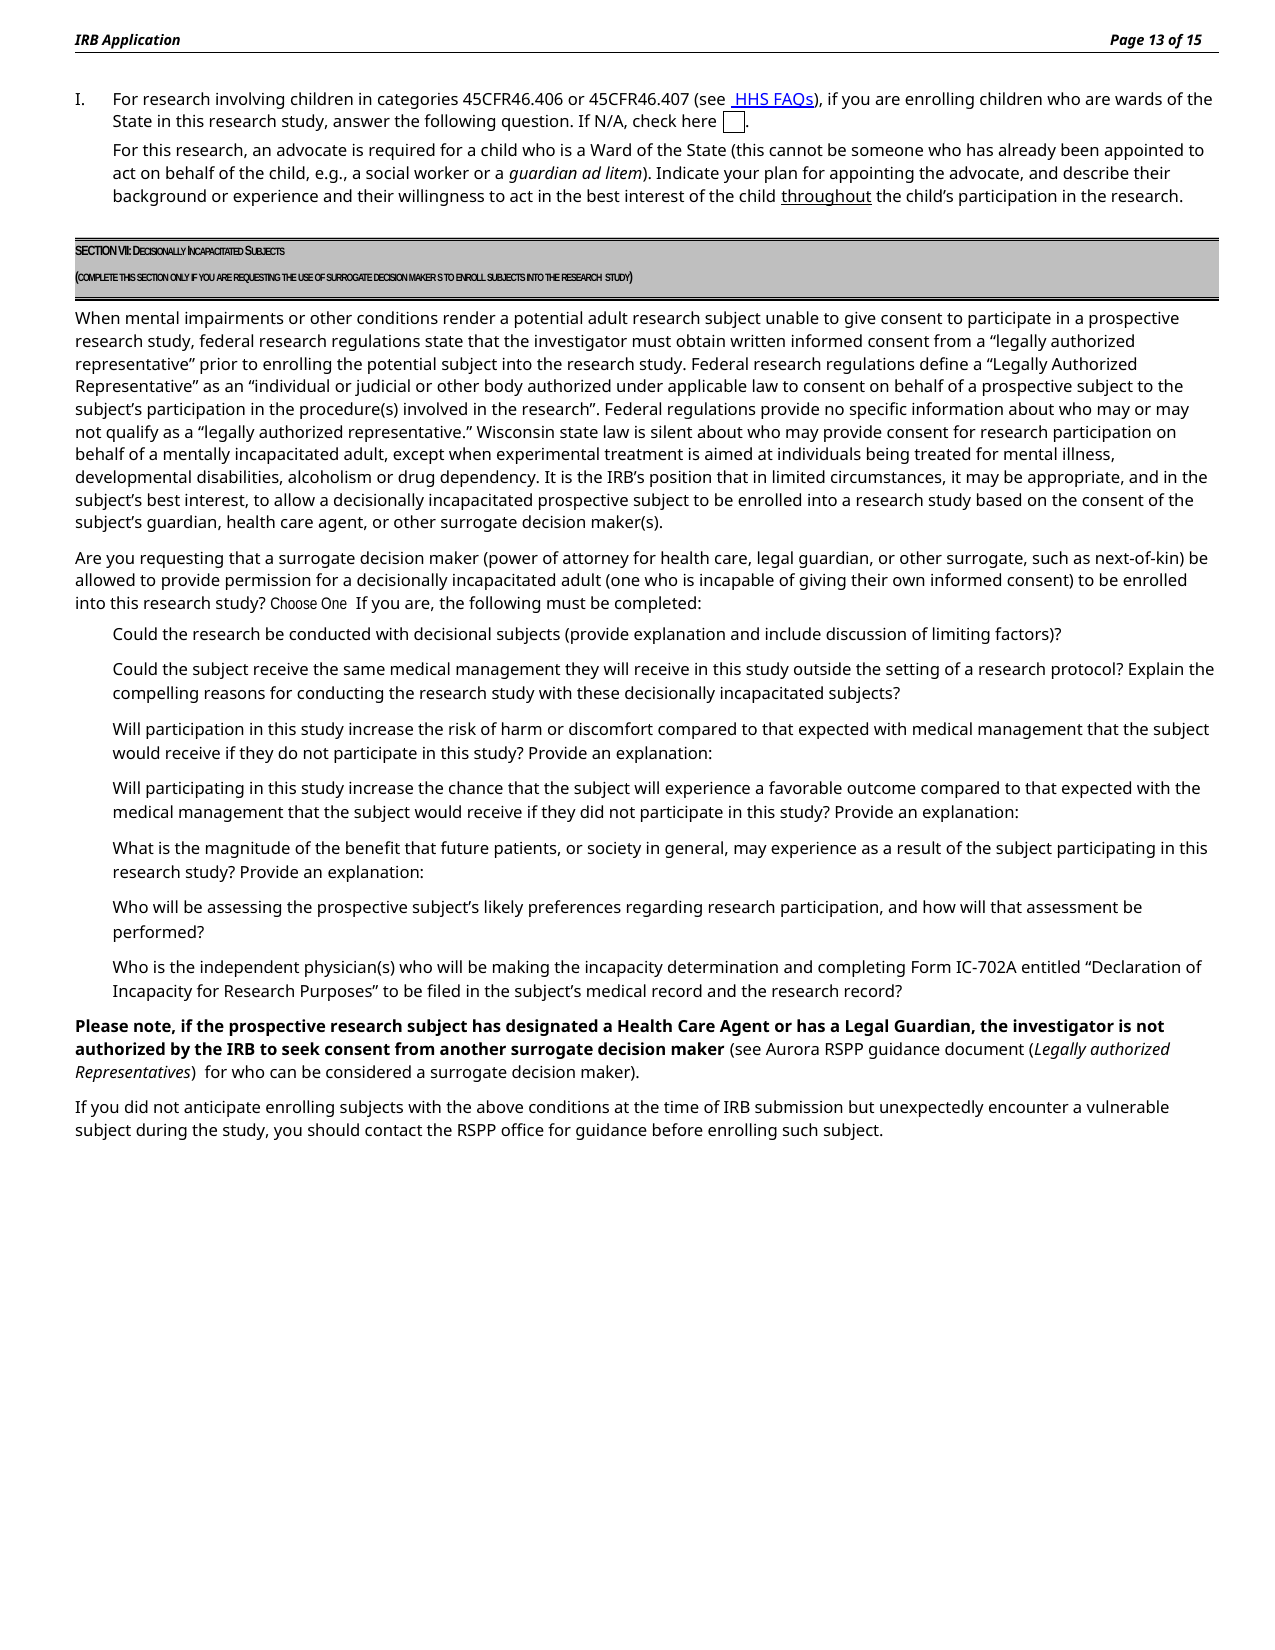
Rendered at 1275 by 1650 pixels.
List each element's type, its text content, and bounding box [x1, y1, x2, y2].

text Will participation in this study increase the risk of harm or discomfort compared to that expected with medical management that the subject would receive if they do not participate in this study? Provide an explanation: [112, 717, 1219, 764]
text Could the subject receive the same medical management they will receive in this study outside the setting of a research protocol? Explain the compelling reasons for conducting the research study with these decisionally incapacitated subjects? [112, 658, 1219, 705]
text Could the research be conducted with decisional subjects (provide explanation and include discussion of limiting factors)? [112, 621, 1219, 645]
text Will participating in this study increase the chance that the subject will experience a favorable outcome compared to that expected with the medical management that the subject would receive if they did not participate in this study? Provide an explanation: [112, 777, 1219, 824]
text What is the magnitude of the benefit that future patients, or society in general, may experience as a result of the subject participating in this research study? Provide an explanation: [112, 836, 1219, 883]
text Please note, if the prospective research subject has designated a Health Care Agent or has a Legal Guardian, the investigator is not authorized by the IRB to seek consent from another surrogate decision maker (see Aurora RSPP guidance document (Legally authorized Representatives) for who can be considered a surrogate decision maker). [75, 1015, 1219, 1083]
list For research involving children in categories 4546.406 or 4546.407 (see HHS FAQs), if you are enrolling children who are wards of the State in this research study, answer the following question. If N/A, check here . [75, 87, 1219, 133]
text Are you requesting that a surrogate decision maker (power of attorney for health care, legal guardian, or other surrogate, such as next-of-kin) be allowed to provide permission for a decisionally incapacitated adult (one who is incapable of giving their own informed consent) to be enrolled into this research study? If you are, the following must be completed: [75, 546, 1219, 614]
text When mental impairments or other conditions render a potential adult research subject unable to give consent to participate in a prospective research study, federal research regulations state that the investigator must obtain written informed consent from a “legally authorized representative” prior to enrolling the potential subject into the research study. Federal research regulations define a “Legally Authorized Representative” as an “individual or judicial or other body authorized under applicable law to consent on behalf of a prospective subject to the subject’s participation in the procedure(s) involved in the research”. Federal regulations provide no specific information about who may or may not qualify as a “legally authorized representative.” state law is silent about who may provide consent for research participation on behalf of a mentally incapacitated adult, except when experimental treatment is aimed at individuals being treated for mental illness, developmental disabilities, alcoholism or drug dependency. It is the IRB’s position that in limited circumstances, it may be appropriate, and in the subject’s best interest, to allow a decisionally incapacitated prospective subject to be enrolled into a research study based on the consent of the subject’s guardian, health care agent, or other surrogate decision maker(s). [75, 307, 1219, 534]
text If you did not anticipate enrolling subjects with the above conditions at the time of IRB submission but unexpectedly encounter a vulnerable subject during the study, you should contact the RSPP office for guidance before enrolling such subject. [75, 1096, 1219, 1141]
text For this research, an advocate is required for a child who is a Ward of the State (this cannot be someone who has already been appointed to act on behalf of the child, e.g., a social worker or a guardian ad litem). Indicate your plan for appointing the advocate, and describe their background or experience and their willingness to act in the best interest of the child throughout the child’s participation in the research. [112, 139, 1219, 231]
text Who will be assessing the prospective subject’s likely preferences regarding research participation, and how will that assessment be performed? [112, 896, 1219, 943]
subtitle SECTION VII: Decisionally Incapacitated Subjects (complete this section only if you requesting the use of surrogate decision maker s to enroll subjects into the research study) [75, 241, 1219, 297]
text Who is the independent physician(s) who will be making the incapacity determination and completing Form IC-702A entitled “Declaration of Incapacity for Research Purposes” to be filed in the subject’s medical record and the research record? [112, 956, 1219, 1003]
